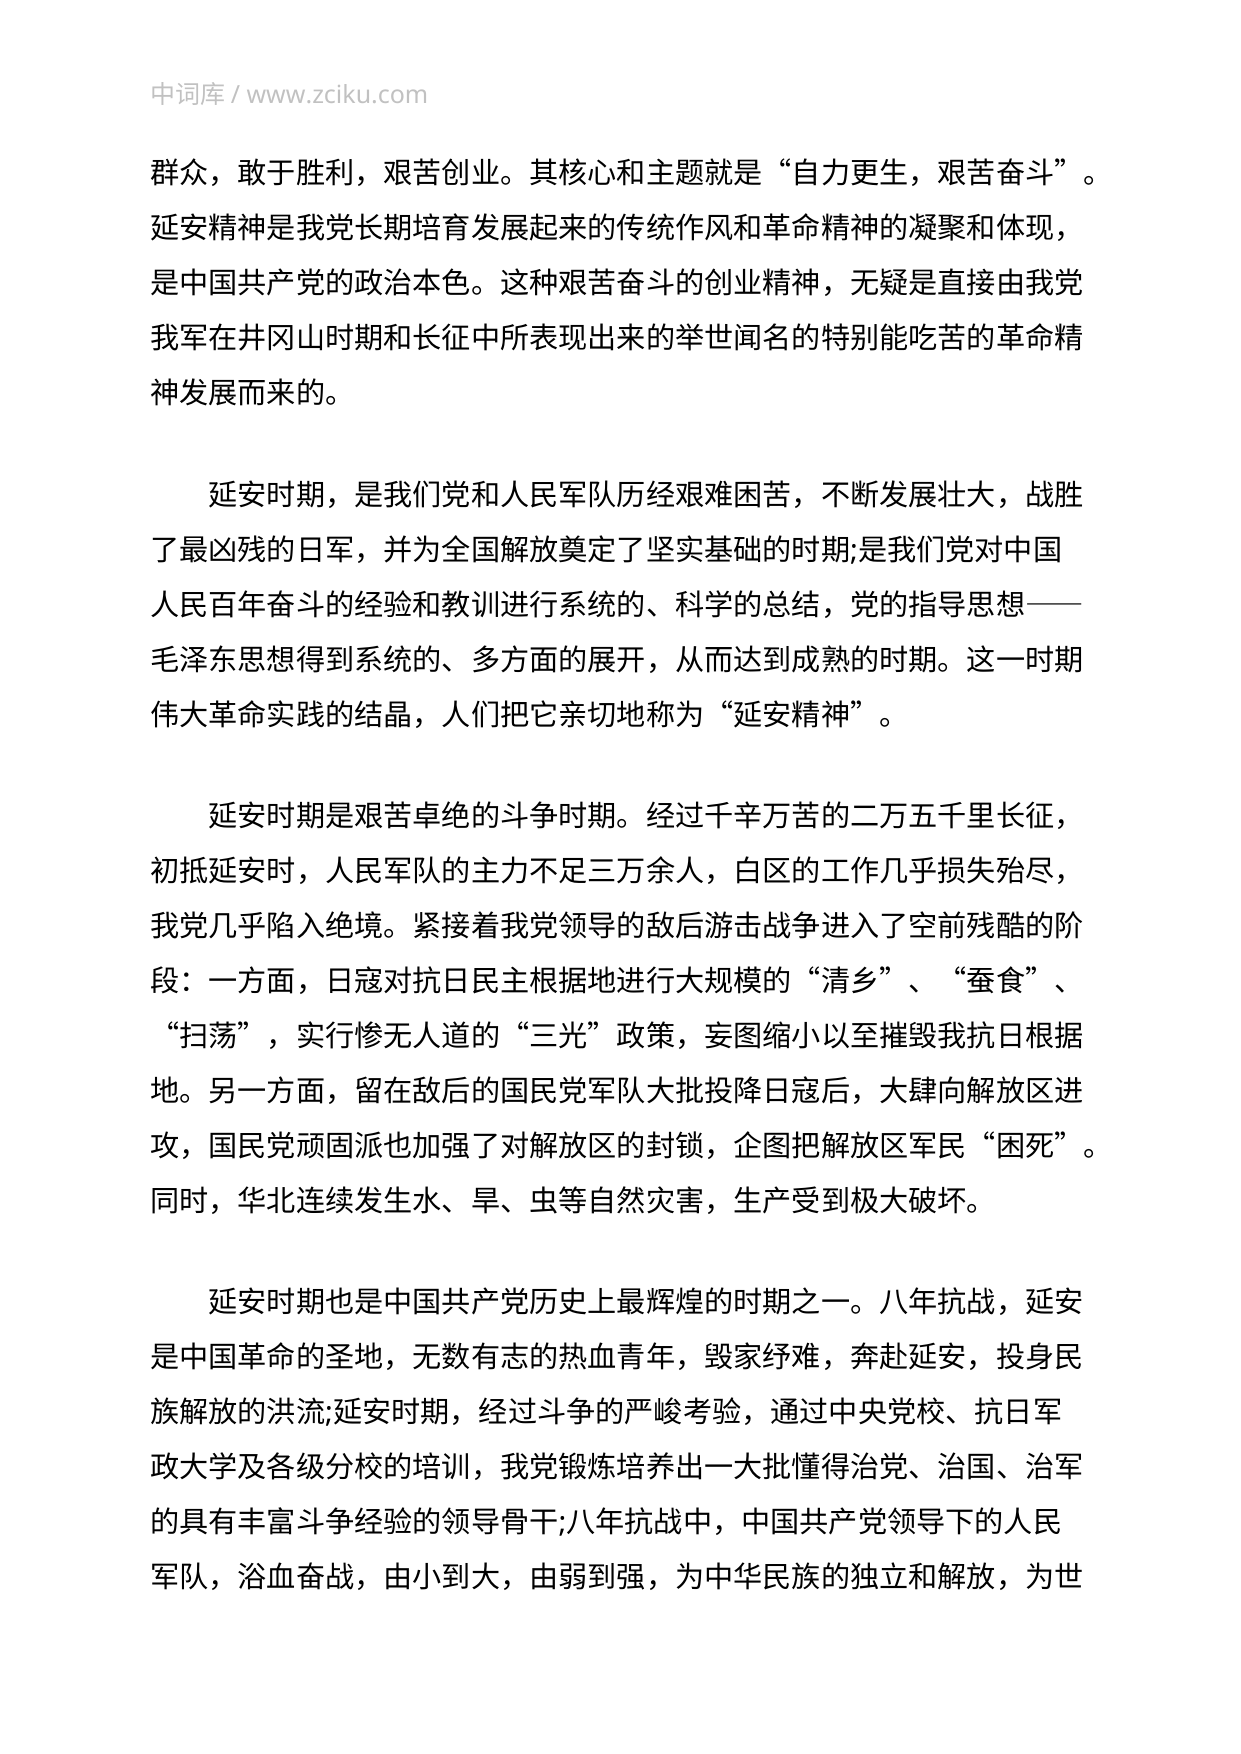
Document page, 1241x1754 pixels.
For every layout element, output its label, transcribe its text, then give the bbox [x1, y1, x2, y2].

text 延安时期是艰苦卓绝的斗争时期。经过千辛万苦的二万五千里长征，初抵延安时，人民军队的主力不足三万余人，白区的工作几乎损失殆尽，我党几乎陷入绝境。紧接着我党领导的敌后游击战争进入了空前残酷的阶段：一方面，日寇对抗日民主根据地进行大规模的“清乡”、“蚕食”、“扫荡”，实行惨无人道的“三光”政策，妄图缩小以至摧毁我抗日根据地。另一方面，留在敌后的国民党军队大批投降日寇后，大肆向解放区进攻，国民党顽固派也加强了对解放区的封锁，企图把解放区军民“困死”。同时，华北连续发生水、旱、虫等自然灾害，生产受到极大破坏。 [150, 793, 1090, 1219]
text 延安时期，是我们党和人民军队历经艰难困苦，不断发展壮大，战胜了最凶残的日军，并为全国解放奠定了坚实基础的时期;是我们党对中国人民百年奋斗的经验和教训进行系统的、科学的总结，党的指导思想——毛泽东思想得到系统的、多方面的展开，从而达到成熟的时期。这一时期伟大革命实践的结晶，人们把它亲切地称为“延安精神”。 [150, 471, 1090, 733]
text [150, 150, 1090, 412]
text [150, 1279, 1090, 1596]
